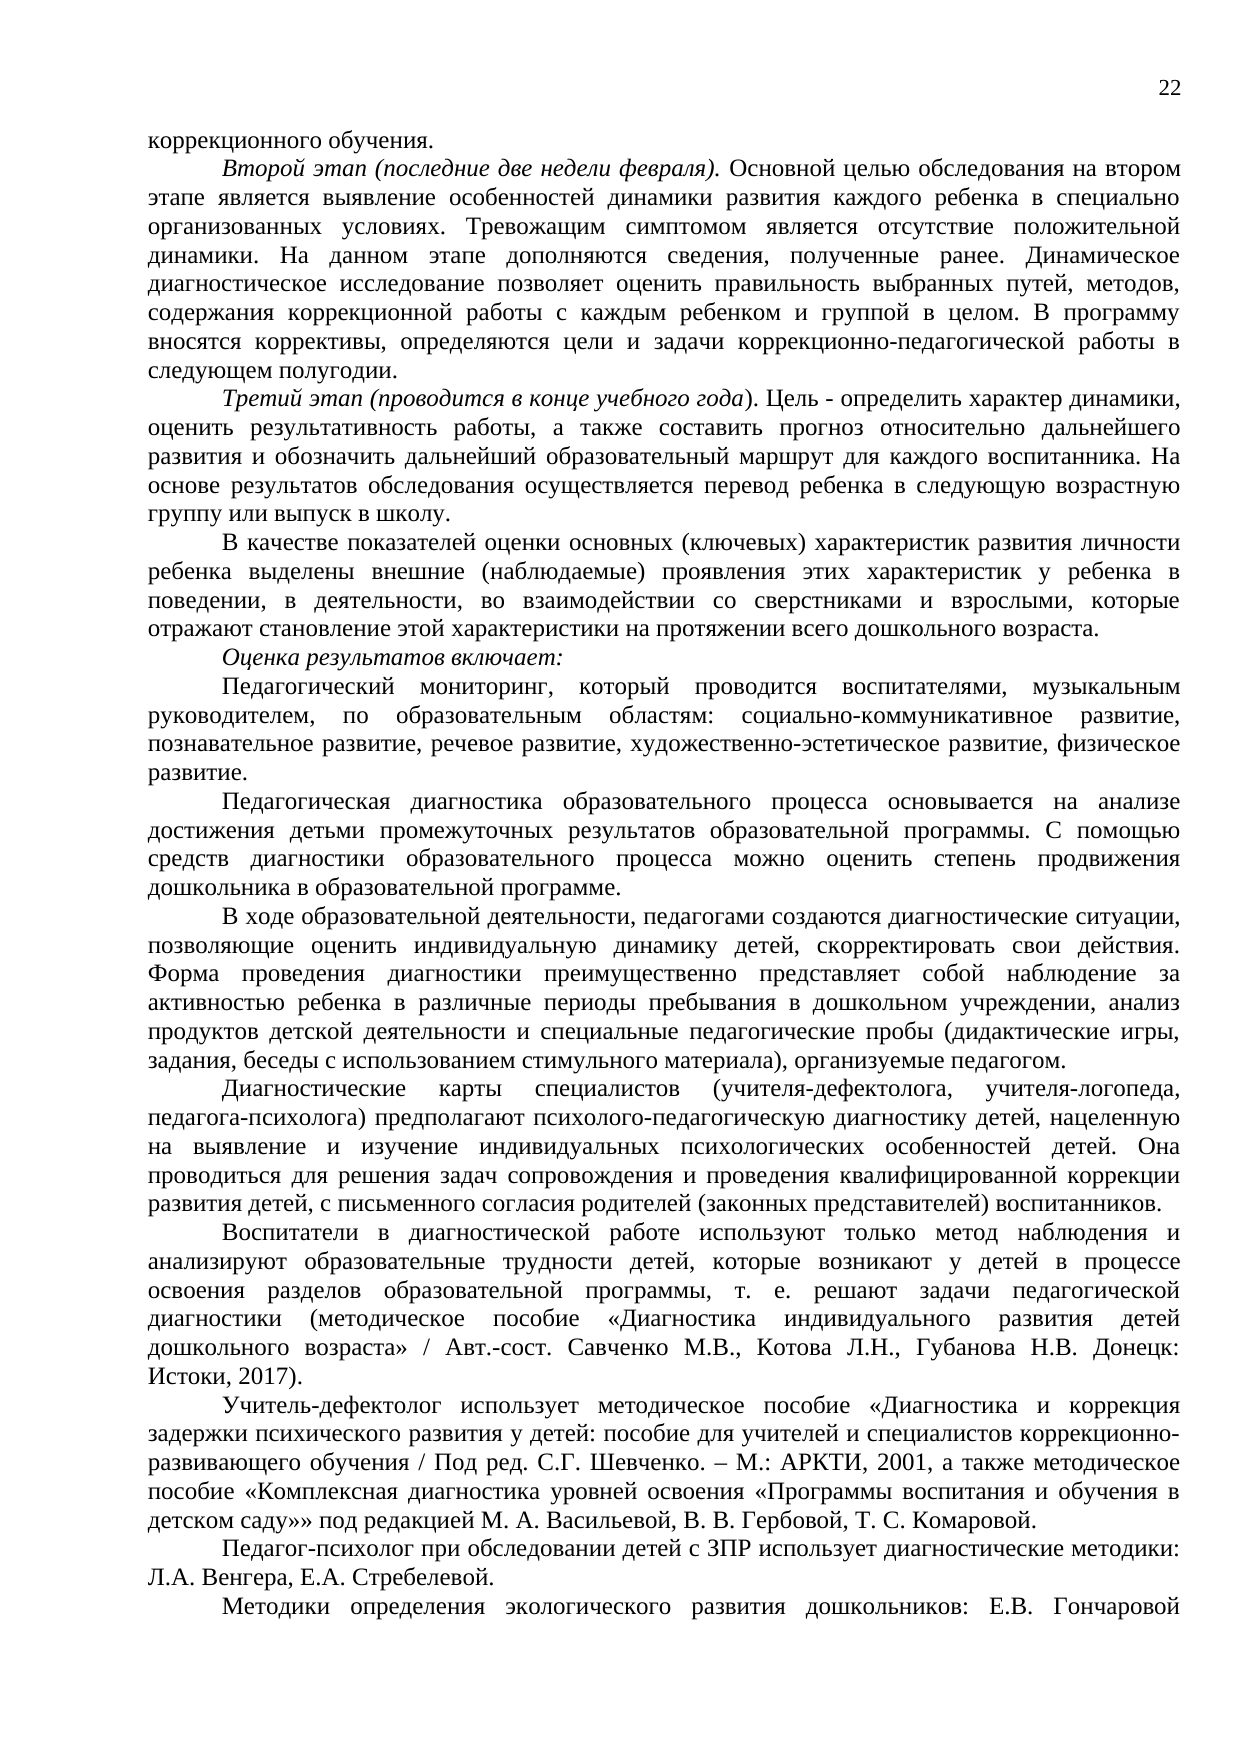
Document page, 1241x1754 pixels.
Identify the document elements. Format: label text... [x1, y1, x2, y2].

text Педагогический мониторинг, который проводится воспитателями, музыкальным руководителем, по образовательным областям: социально-коммуникативное развитие, познавательное развитие, речевое развитие, художественно-эстетическое развитие, физическое развитие. [148, 671, 1181, 786]
text Оценка результатов включает: [148, 642, 1181, 671]
text Педагогическая диагностика образовательного процесса основывается на анализе достижения детьми промежуточных результатов образовательной программы. С помощью средств диагностики образовательного процесса можно оценить степень продвижения дошкольника в образовательной программе. [148, 786, 1181, 901]
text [148, 1591, 1181, 1620]
text Третий этап (проводится в конце учебного года). Цель - определить характер динамики, оценить результативность работы, а также составить прогноз относительно дальнейшего развития и обозначить дальнейший образовательный маршрут для каждого воспитанника. На основе результатов обследования осуществляется перевод ребенка в следующую возрастную группу или выпуск в школу. [148, 383, 1181, 527]
text В качестве показателей оценки основных (ключевых) характеристик развития личности ребенка выделены внешние (наблюдаемые) проявления этих характеристик у ребенка в поведении, в деятельности, во взаимодействии со сверстниками и взрослыми, которые отражают становление этой характеристики на протяжении всего дошкольного возраста. [148, 527, 1181, 642]
text Диагностические карты специалистов (учителя-дефектолога, учителя-логопеда, педагога-психолога) предполагают психолого-педагогическую диагностику детей, нацеленную на выявление и изучение индивидуальных психологических особенностей детей. Она проводиться для решения задач сопровождения и проведения квалифицированной коррекции развития детей, с письменного согласия родителей (законных представителей) воспитанников. [148, 1073, 1181, 1217]
text Учитель-дефектолог использует методическое пособие «Диагностика и коррекция задержки психического развития у детей: пособие для учителей и специалистов коррекционно-развивающего обучения / Под ред. С.Г. Шевченко. – М.: АРКТИ, 2001, а также методическое пособие «Комплексная диагностика уровней освоения «Программы воспитания и обучения в детском саду»» под редакцией М. А. Васильевой, В. В. Гербовой, Т. С. Комаровой. [148, 1390, 1181, 1533]
text Педагог-психолог при обследовании детей с ЗПР использует диагностические методики: Л.А. Венгера, Е.А. Стребелевой. [148, 1533, 1181, 1591]
text Воспитатели в диагностической работе используют только метод наблюдения и анализируют образовательные трудности детей, которые возникают у детей в процессе освоения разделов образовательной программы, т. е. решают задачи педагогической диагностики (методическое пособие «Диагностика индивидуального развития детей дошкольного возраста» / Авт.-сост. Савченко М.В., Котова Л.Н., Губанова Н.В. Донецк: Истоки, 2017). [148, 1217, 1181, 1390]
text Второй этап (последние две недели февраля). Основной целью обследования на втором этапе является выявление особенностей динамики развития каждого ребенка в специально организованных условиях. Тревожащим симптомом является отсутствие положительной динамики. На данном этапе дополняются сведения, полученные ранее. Динамическое диагностическое исследование позволяет оценить правильность выбранных путей, методов, содержания коррекционной работы с каждым ребенком и группой в целом. В программу вносятся коррективы, определяются цели и задачи коррекционно-педагогической работы в следующем полугодии. [148, 153, 1181, 383]
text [148, 125, 1181, 153]
text В ходе образовательной деятельности, педагогами создаются диагностические ситуации, позволяющие оценить индивидуальную динамику детей, скорректировать свои действия. Форма проведения диагностики преимущественно представляет собой наблюдение за активностью ребенка в различные периоды пребывания в дошкольном учреждении, анализ продуктов детской деятельности и специальные педагогические пробы (дидактические игры, задания, беседы с использованием стимульного материала), организуемые педагогом. [148, 901, 1181, 1073]
